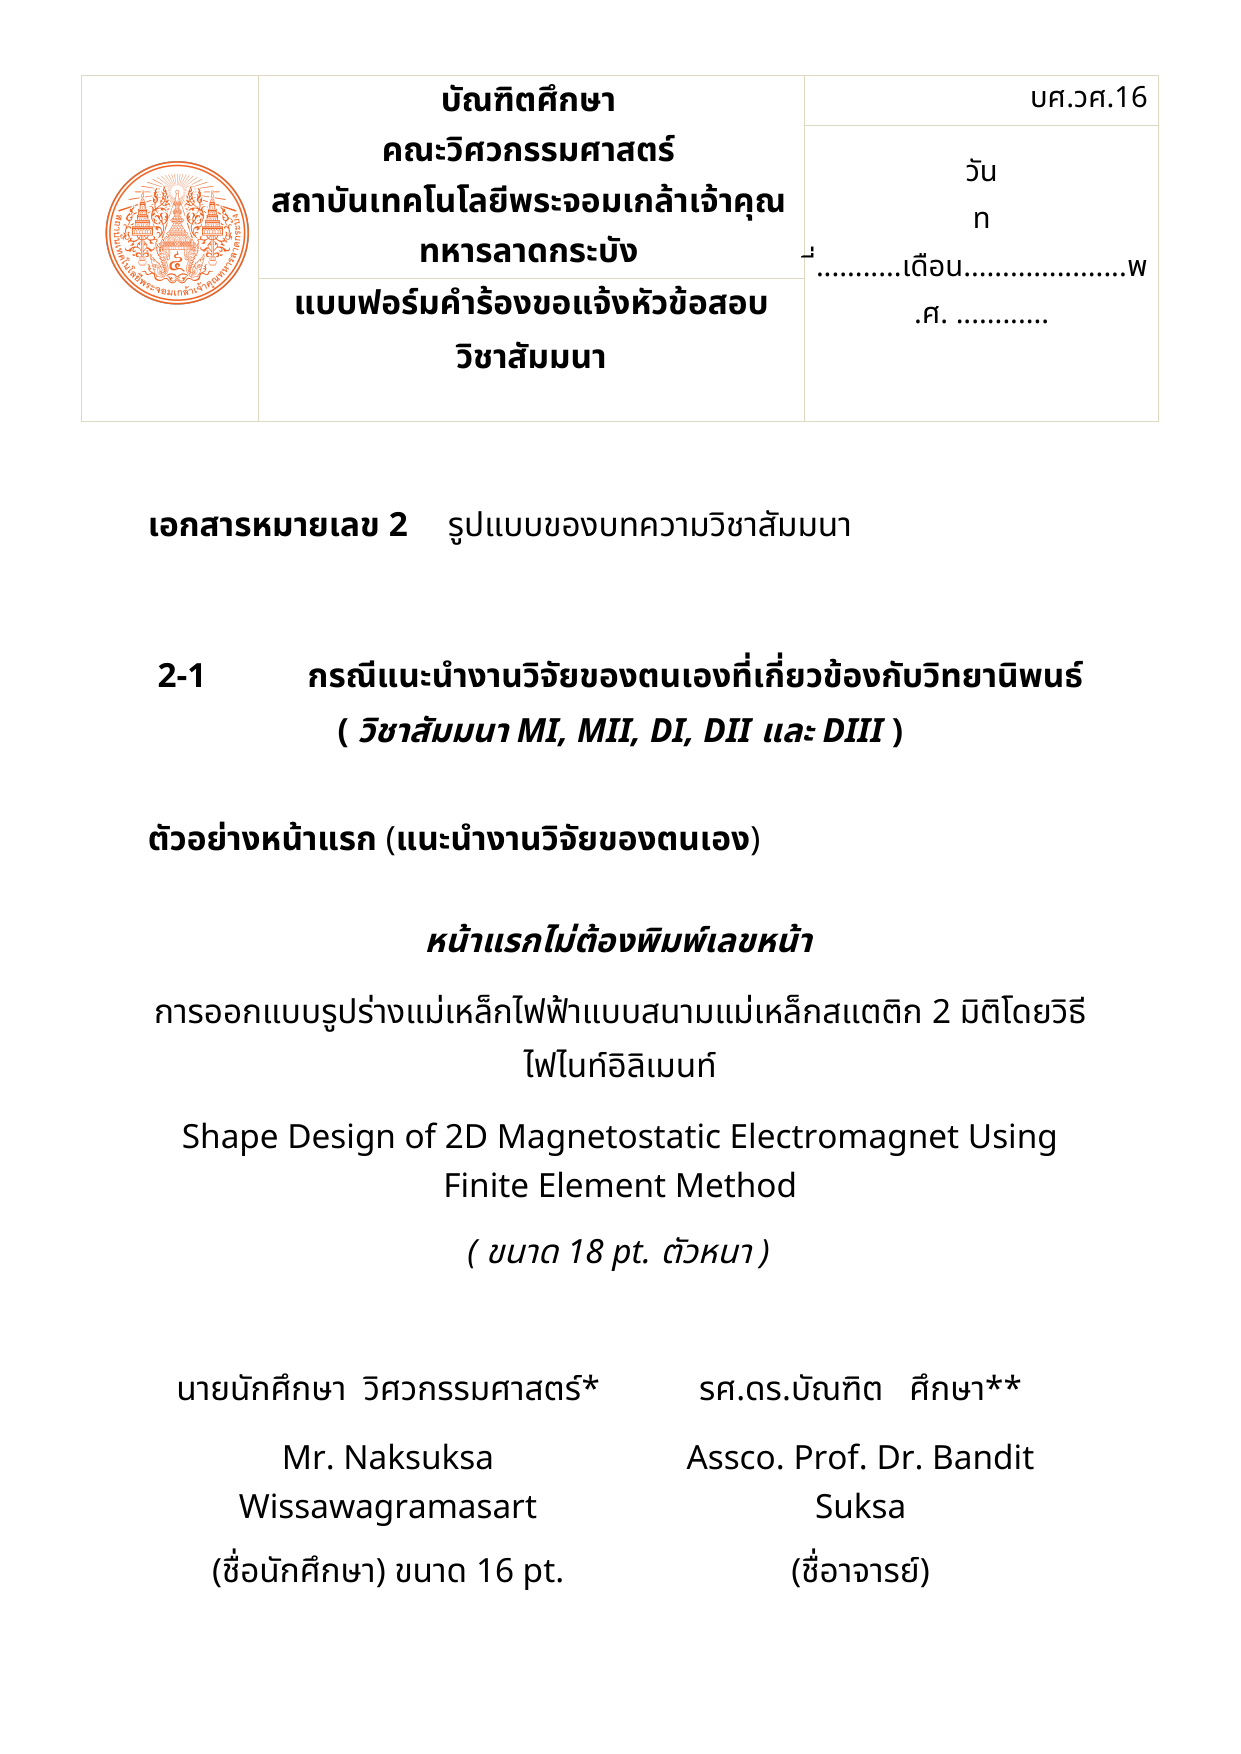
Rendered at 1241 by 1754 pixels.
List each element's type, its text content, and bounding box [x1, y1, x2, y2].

text 2-1 กรณีแนะนำงานวิจัยของตนเองที่เกี่ยวข้องกับวิทยานิพนธ์ ( วิชาสัมมนา MI, MII, DI, DII และ DIII ) [148, 652, 1092, 757]
table_cell Mr. Naksuksa Wissawagramasart [148, 1434, 628, 1547]
table_cell Assco. Prof. Dr. Bandit Suksa [628, 1434, 1092, 1547]
text การออกแบบรูปร่างแม่เหล็กไฟฟ้าแบบสนามแม่เหล็กสแตติก 2 มิติโดยวิธีไฟไนท์อิลิเมนท์ [148, 988, 1092, 1093]
text หน้าแรกไม่ต้องพิมพ์เลขหน้า [148, 917, 1092, 967]
table_header รศ.ดร.บัณฑิต ศึกษา** [628, 1365, 1092, 1434]
subtitle ตัวอย่างหน้าแรก (แนะนำงานวิจัยของตนเอง) [148, 815, 1092, 866]
text Shape Design of 2D Magnetostatic Electromagnet Using Finite Element Method [148, 1113, 1092, 1208]
picture [92, 147, 258, 317]
table_cell (ชื่อนักศึกษา) ขนาด 16 pt. (ธรรมดา) [148, 1547, 628, 1617]
text เอกสารหมายเลข 2 รูปแบบของบทความวิชาสัมมนา [148, 500, 1092, 551]
table_header นายนักศึกษา วิศวกรรมศาสตร์* [148, 1365, 628, 1434]
table_cell (ชื่อาจารย์) [628, 1547, 1092, 1617]
text ( ขนาด 18 pt. ตัวหนา ) [148, 1228, 1092, 1278]
